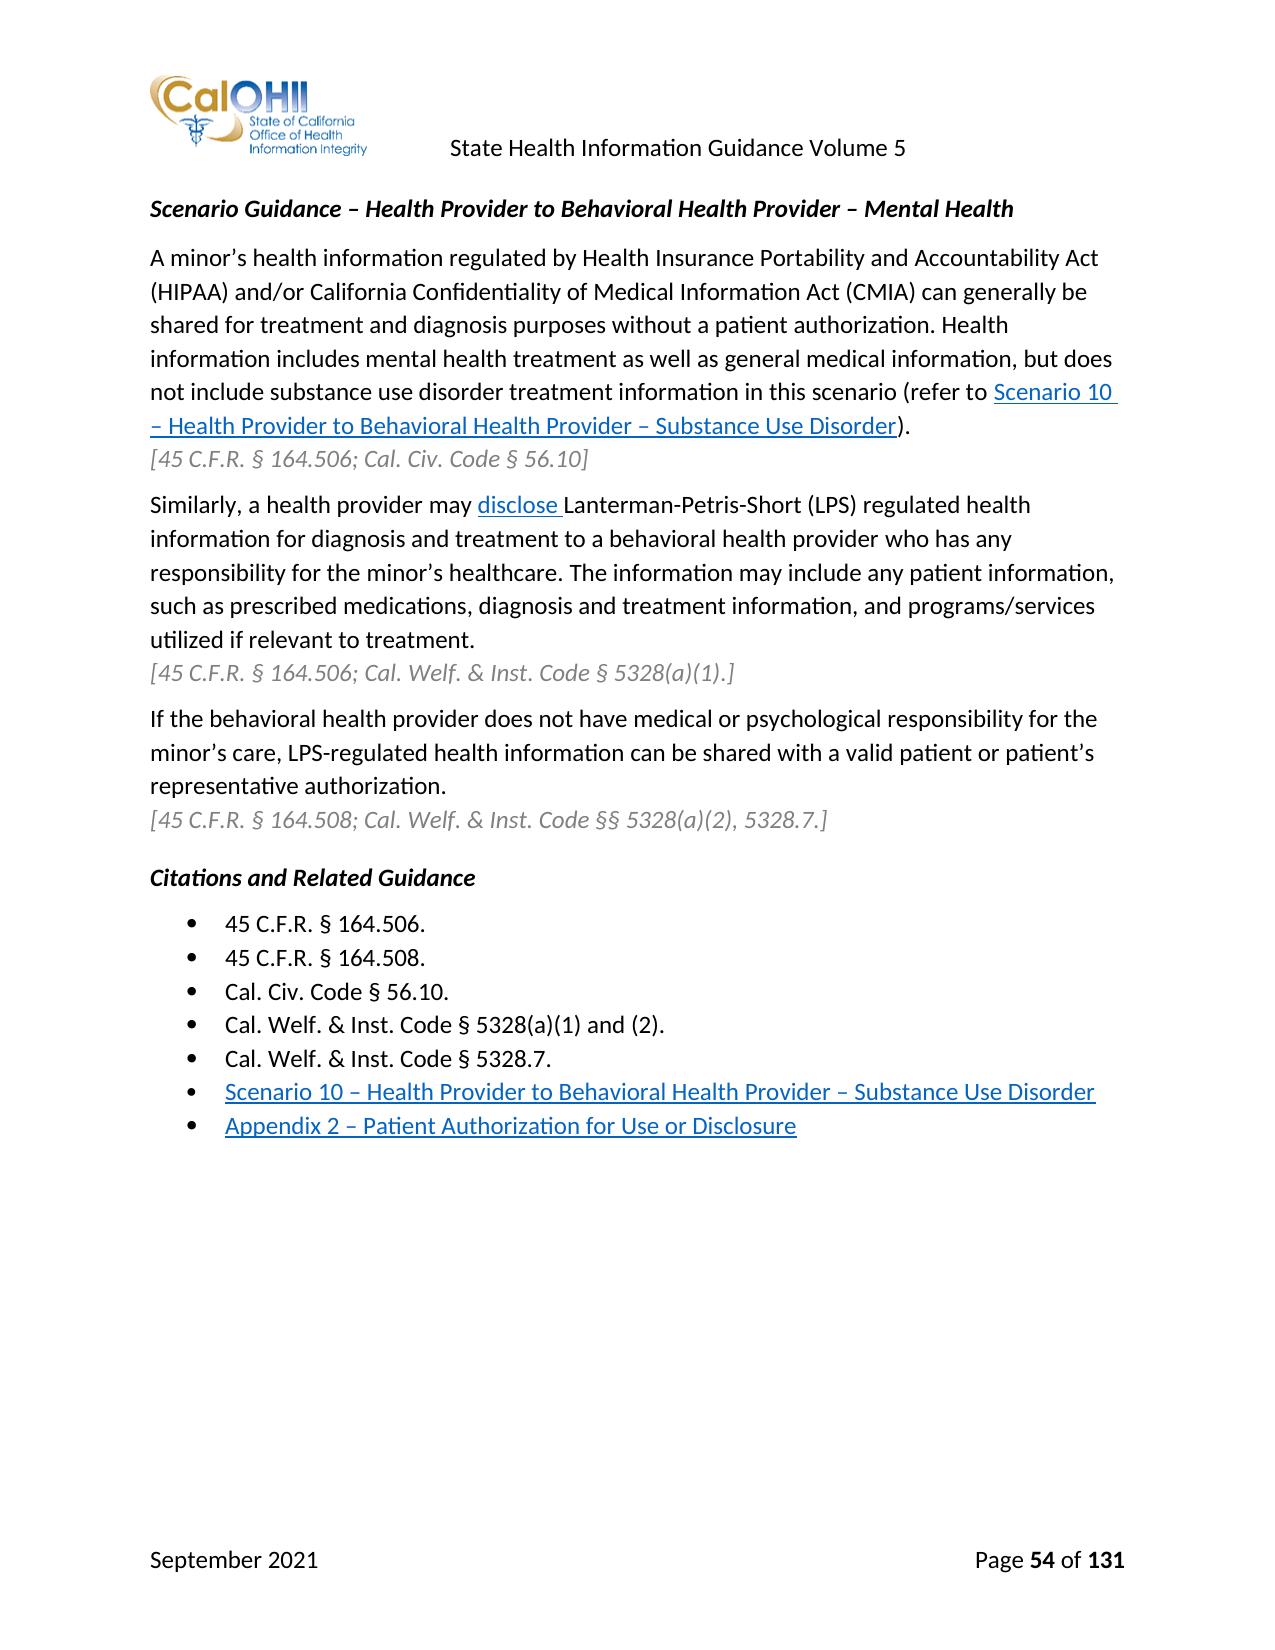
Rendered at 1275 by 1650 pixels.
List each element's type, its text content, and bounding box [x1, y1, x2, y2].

list Cal. Welf. & Inst. Code § 5328(a)(1) and (2). [187, 1009, 1125, 1040]
list Scenario 10 – Health Provider to Behavioral Health Provider – Substance Use Disorder [187, 1076, 1125, 1107]
list Cal. Civ. Code § 56.10. [187, 976, 1125, 1006]
text Scenario Guidance – Health Provider to Behavioral Health Provider – Mental Health [150, 193, 1125, 223]
picture [150, 75, 367, 156]
list 45 C.F.R. § 164.508. [187, 942, 1125, 973]
list 45 C.F.R. § 164.506. [187, 909, 1125, 939]
text A minor’s health information regulated by Health Insurance Portability and Accountability Act (HIPAA) and/or California Confidentiality of Medical Information Act (CMIA) can generally be shared for treatment and diagnosis purposes without a patient authorization. Health information includes mental health treatment as well as general medical information, but does not include substance use disorder treatment information in this scenario (refer to Scenario 10 – Health Provider to Behavioral Health Provider – Substance Use Disorder). [150, 242, 1125, 441]
text [45 C.F.R. § 164.506; Cal. Welf. & Inst. Code § 5328(a)(1).] [150, 657, 1125, 688]
text [45 C.F.R. § 164.506; Cal. Civ. Code § 56.10] [150, 444, 1125, 474]
text Similarly, a health provider may disclose Lanterman-Petris-Short (LPS) regulated health information for diagnosis and treatment to a behavioral health provider who has any responsibility for the minor’s healthcare. The information may include any patient information, such as prescribed medications, diagnosis and treatment information, and programs/services utilized if relevant to treatment. [150, 490, 1125, 654]
text Citations and Related Guidance [150, 863, 1125, 893]
text If the behavioral health provider does not have medical or psychological responsibility for the minor’s care, LPS-regulated health information can be shared with a valid patient or patient’s representative authorization. [150, 703, 1125, 801]
text [45 C.F.R. § 164.508; Cal. Welf. & Inst. Code §§ 5328(a)(2), 5328.7.] [150, 804, 1125, 834]
list Appendix 2 – Patient Authorization for Use or Disclosure [187, 1110, 1125, 1140]
list Cal. Welf. & Inst. Code § 5328.7. [187, 1043, 1125, 1073]
